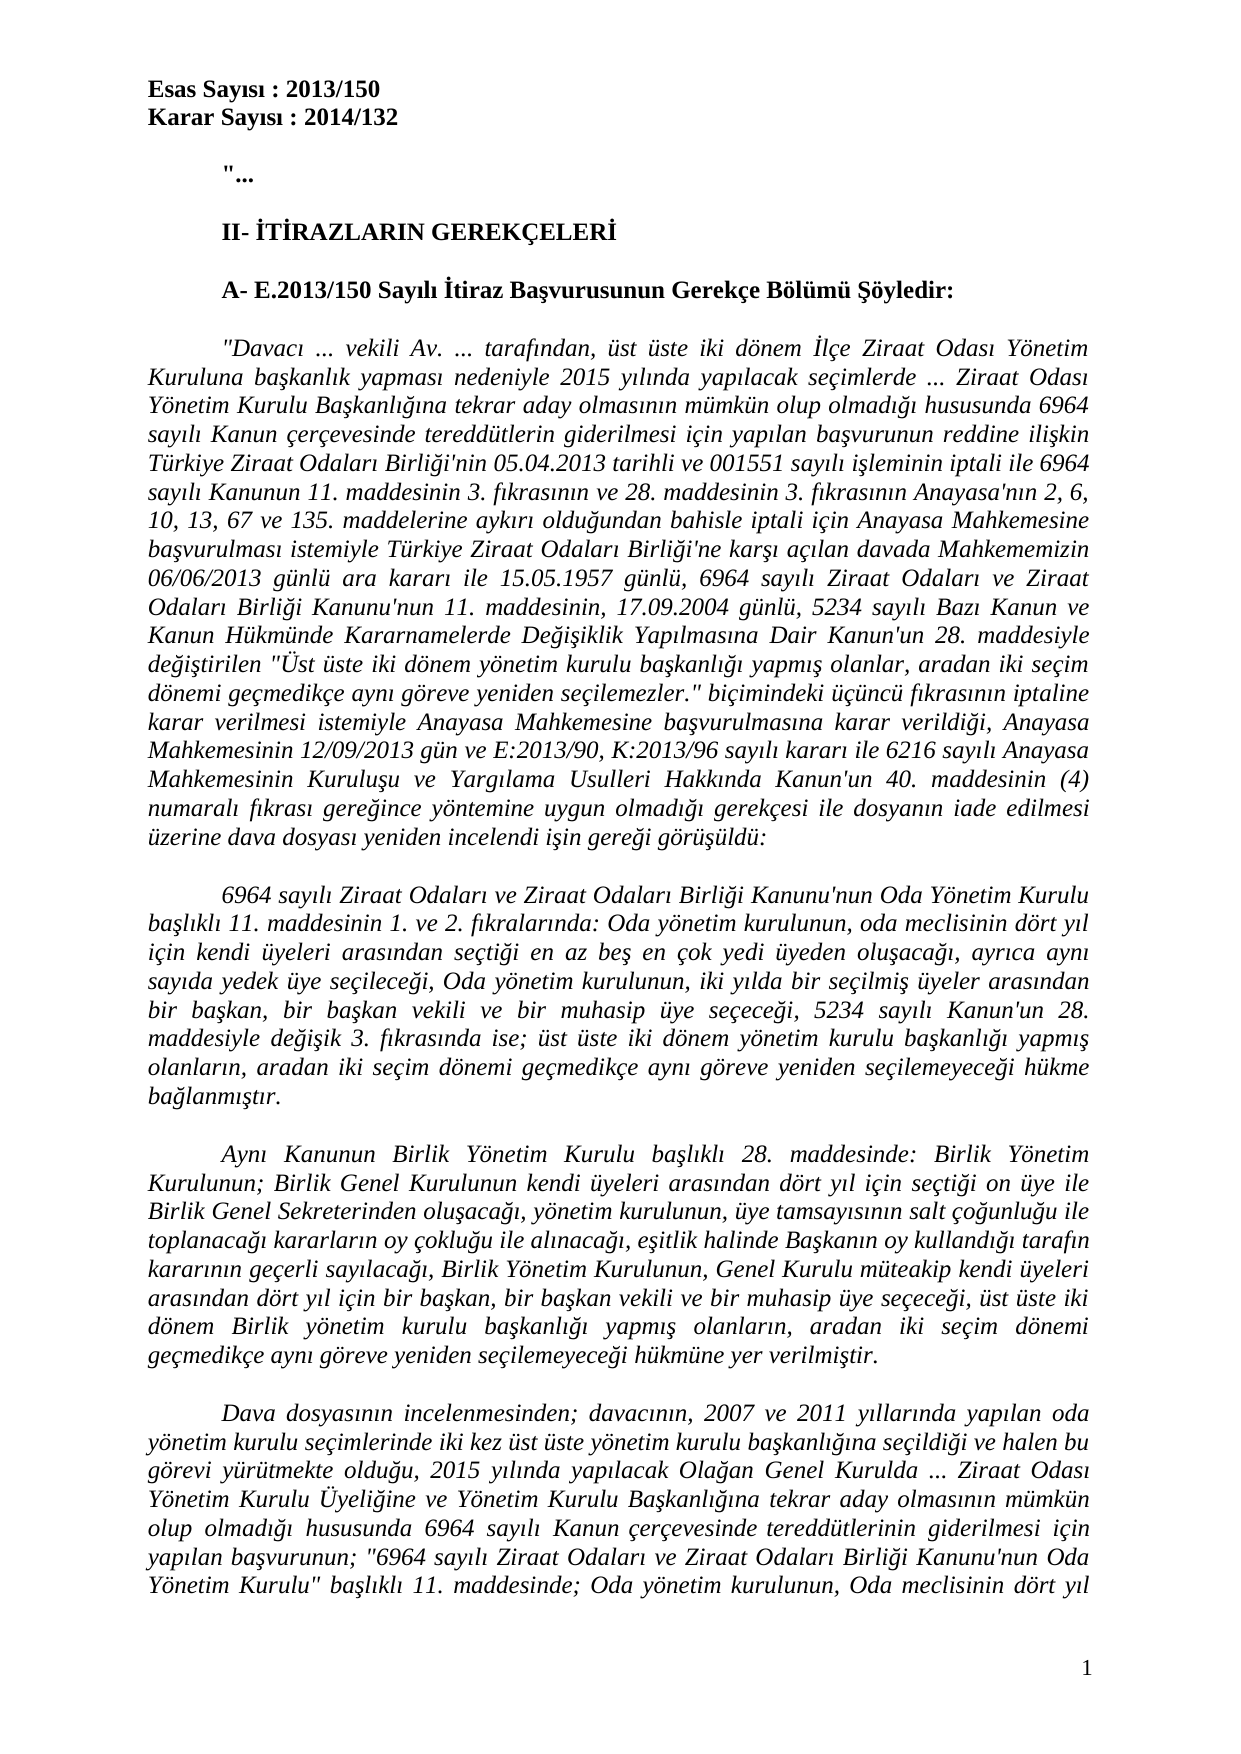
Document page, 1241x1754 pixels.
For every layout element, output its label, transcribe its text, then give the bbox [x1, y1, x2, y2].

text A- E.2013/150 Sayılı İtiraz Başvurusunun Gerekçe Bölümü Şöyledir: [148, 275, 1093, 304]
text "... [148, 159, 1093, 188]
text II- İTİRAZLARIN GEREKÇELERİ [148, 217, 1093, 246]
text 6964 sayılı Ziraat Odaları ve Ziraat Odaları Birliği Kanunu'nun Oda Yönetim Kurulu başlıklı 11. maddesinin 1. ve 2. fıkralarında: Oda yönetim kurulunun, oda meclisinin dört yıl için kendi üyeleri arasından seçtiği en az beş en çok yedi üyeden oluşacağı, ayrıca aynı sayıda yedek üye seçileceği, Oda yönetim kurulunun, iki yılda bir seçilmiş üyeler arasından bir başkan, bir başkan vekili ve bir muhasip üye seçeceği, 5234 sayılı Kanun'un 28. maddesiyle değişik 3. fıkrasında ise; üst üste iki dönem yönetim kurulu başkanlığı yapmış olanların, aradan iki seçim dönemi geçmedikçe aynı göreve yeniden seçilemeyeceği hükme bağlanmıştır. [148, 880, 1093, 1110]
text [148, 1398, 1093, 1599]
text Aynı Kanunun Birlik Yönetim Kurulu başlıklı 28. maddesinde: Birlik Yönetim Kurulunun; Birlik Genel Kurulunun kendi üyeleri arasından dört yıl için seçtiği on üye ile Birlik Genel Sekreterinden oluşacağı, yönetim kurulunun, üye tamsayısının salt çoğunluğu ile toplanacağı kararların oy çokluğu ile alınacağı, eşitlik halinde Başkanın oy kullandığı tarafın kararının geçerli sayılacağı, Birlik Yönetim Kurulunun, Genel Kurulu müteakip kendi üyeleri arasından dört yıl için bir başkan, bir başkan vekili ve bir muhasip üye seçeceği, üst üste iki dönem Birlik yönetim kurulu başkanlığı yapmış olanların, aradan iki seçim dönemi geçmedikçe aynı göreve yeniden seçilemeyeceği hükmüne yer verilmiştir. [148, 1139, 1093, 1369]
text "Davacı ... vekili Av. ... tarafından, üst üste iki dönem İlçe Ziraat Odası Yönetim Kuruluna başkanlık yapması nedeniyle 2015 yılında yapılacak seçimlerde ... Ziraat Odası Yönetim Kurulu Başkanlığına tekrar aday olmasının mümkün olup olmadığı hususunda 6964 sayılı Kanun çerçevesinde tereddütlerin giderilmesi için yapılan başvurunun reddine ilişkin Türkiye Ziraat Odaları Birliği'nin 05.04.2013 tarihli ve 001551 sayılı işleminin iptali ile 6964 sayılı Kanunun 11. maddesinin 3. fıkrasının ve 28. maddesinin 3. fıkrasının Anayasa'nın 2, 6, 10, 13, 67 ve 135. maddelerine aykırı olduğundan bahisle iptali için Anayasa Mahkemesine başvurulması istemiyle Türkiye Ziraat Odaları Birliği'ne karşı açılan davada Mahkememizin 06/06/2013 günlü ara kararı ile 15.05.1957 günlü, 6964 sayılı Ziraat Odaları ve Ziraat Odaları Birliği Kanunu'nun 11. maddesinin, 17.09.2004 günlü, 5234 sayılı Bazı Kanun ve Kanun Hükmünde Kararnamelerde Değişiklik Yapılmasına Dair Kanun'un 28. maddesiyle değiştirilen "Üst üste iki dönem yönetim kurulu başkanlığı yapmış olanlar, aradan iki seçim dönemi geçmedikçe aynı göreve yeniden seçilemezler." biçimindeki üçüncü fıkrasının iptaline karar verilmesi istemiyle Anayasa Mahkemesine başvurulmasına karar verildiği, Anayasa Mahkemesinin 12/09/2013 gün ve E:2013/90, K:2013/96 sayılı kararı ile 6216 sayılı Anayasa Mahkemesinin Kuruluşu ve Yargılama Usulleri Hakkında Kanun'un 40. maddesinin (4) numaralı fıkrası gereğince yöntemine uygun olmadığı gerekçesi ile dosyanın iade edilmesi üzerine dava dosyası yeniden incelendi işin gereği görüşüldü: [148, 333, 1093, 851]
